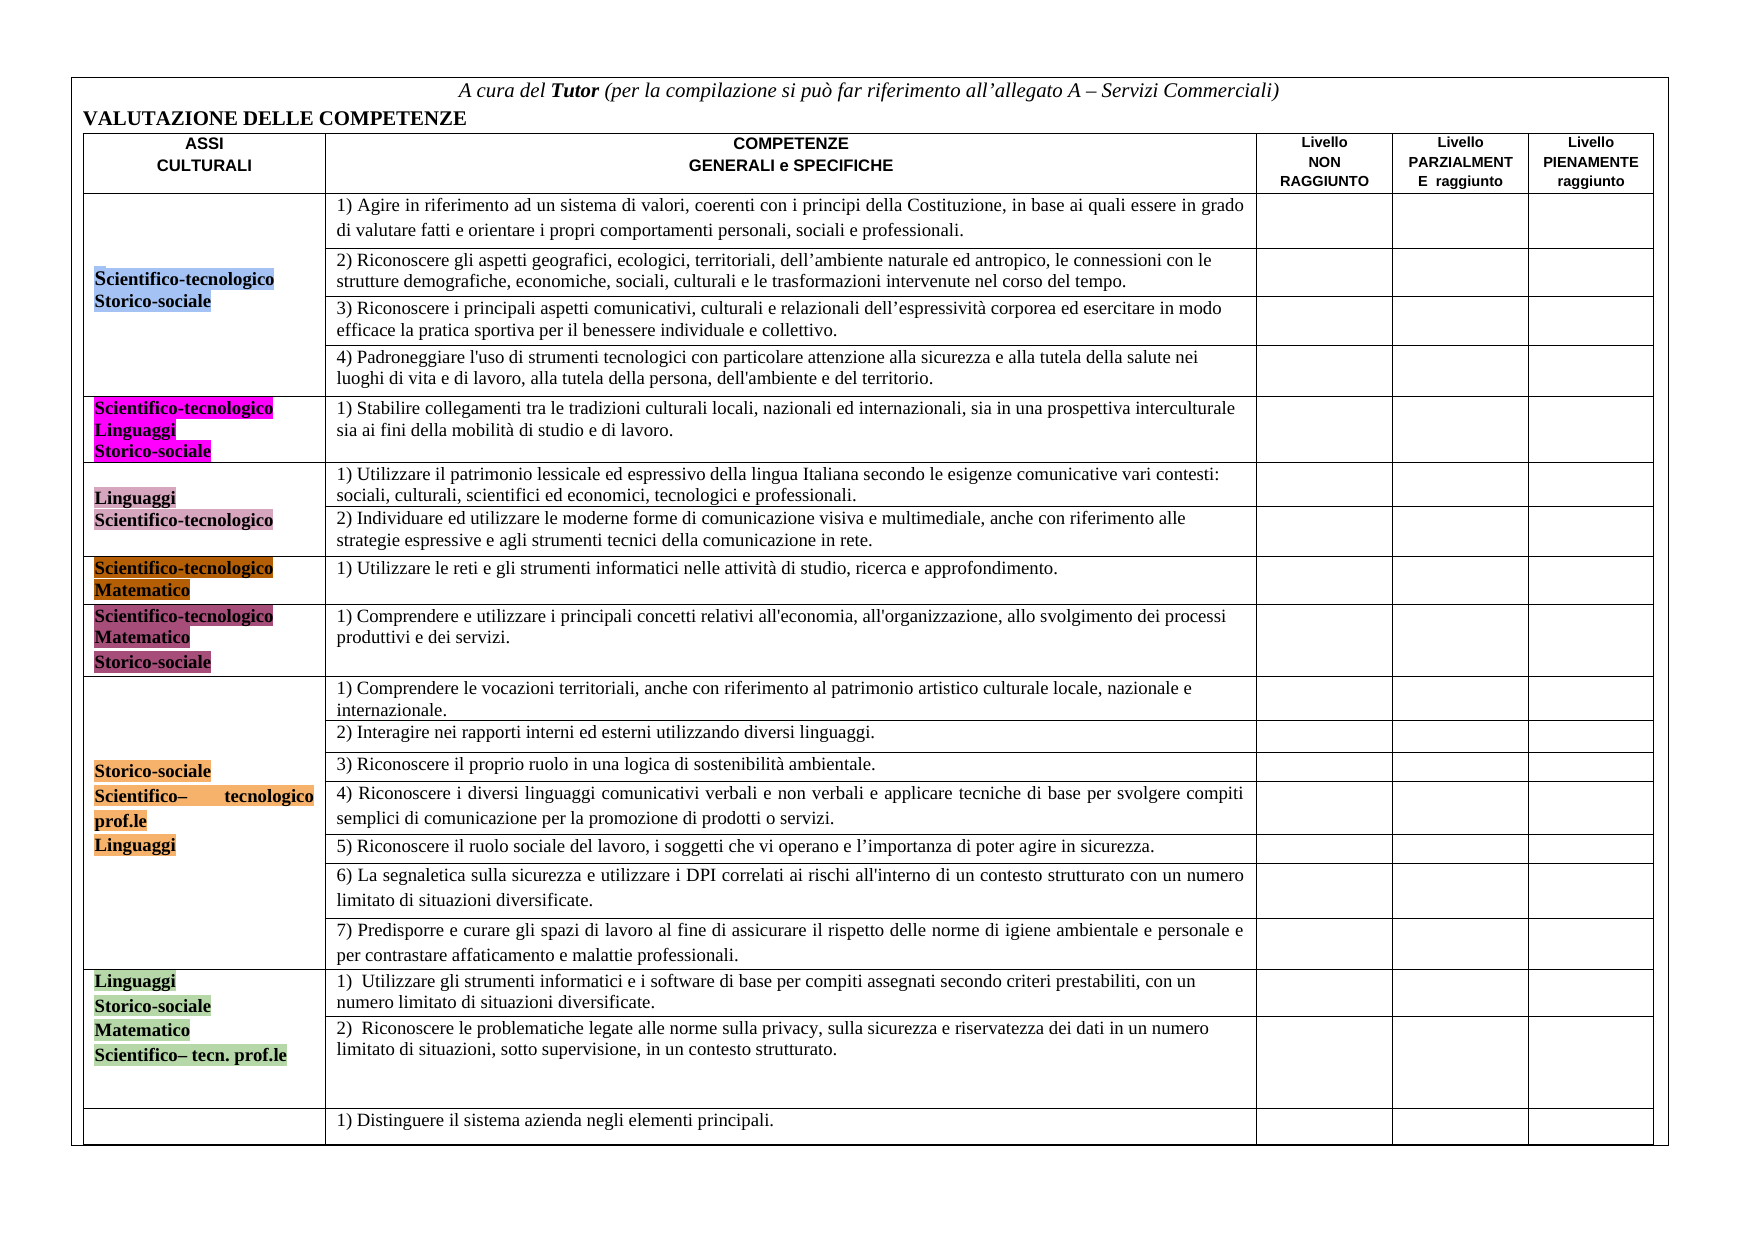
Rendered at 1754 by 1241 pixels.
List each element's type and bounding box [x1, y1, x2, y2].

table_cell [72, 78, 1668, 1145]
